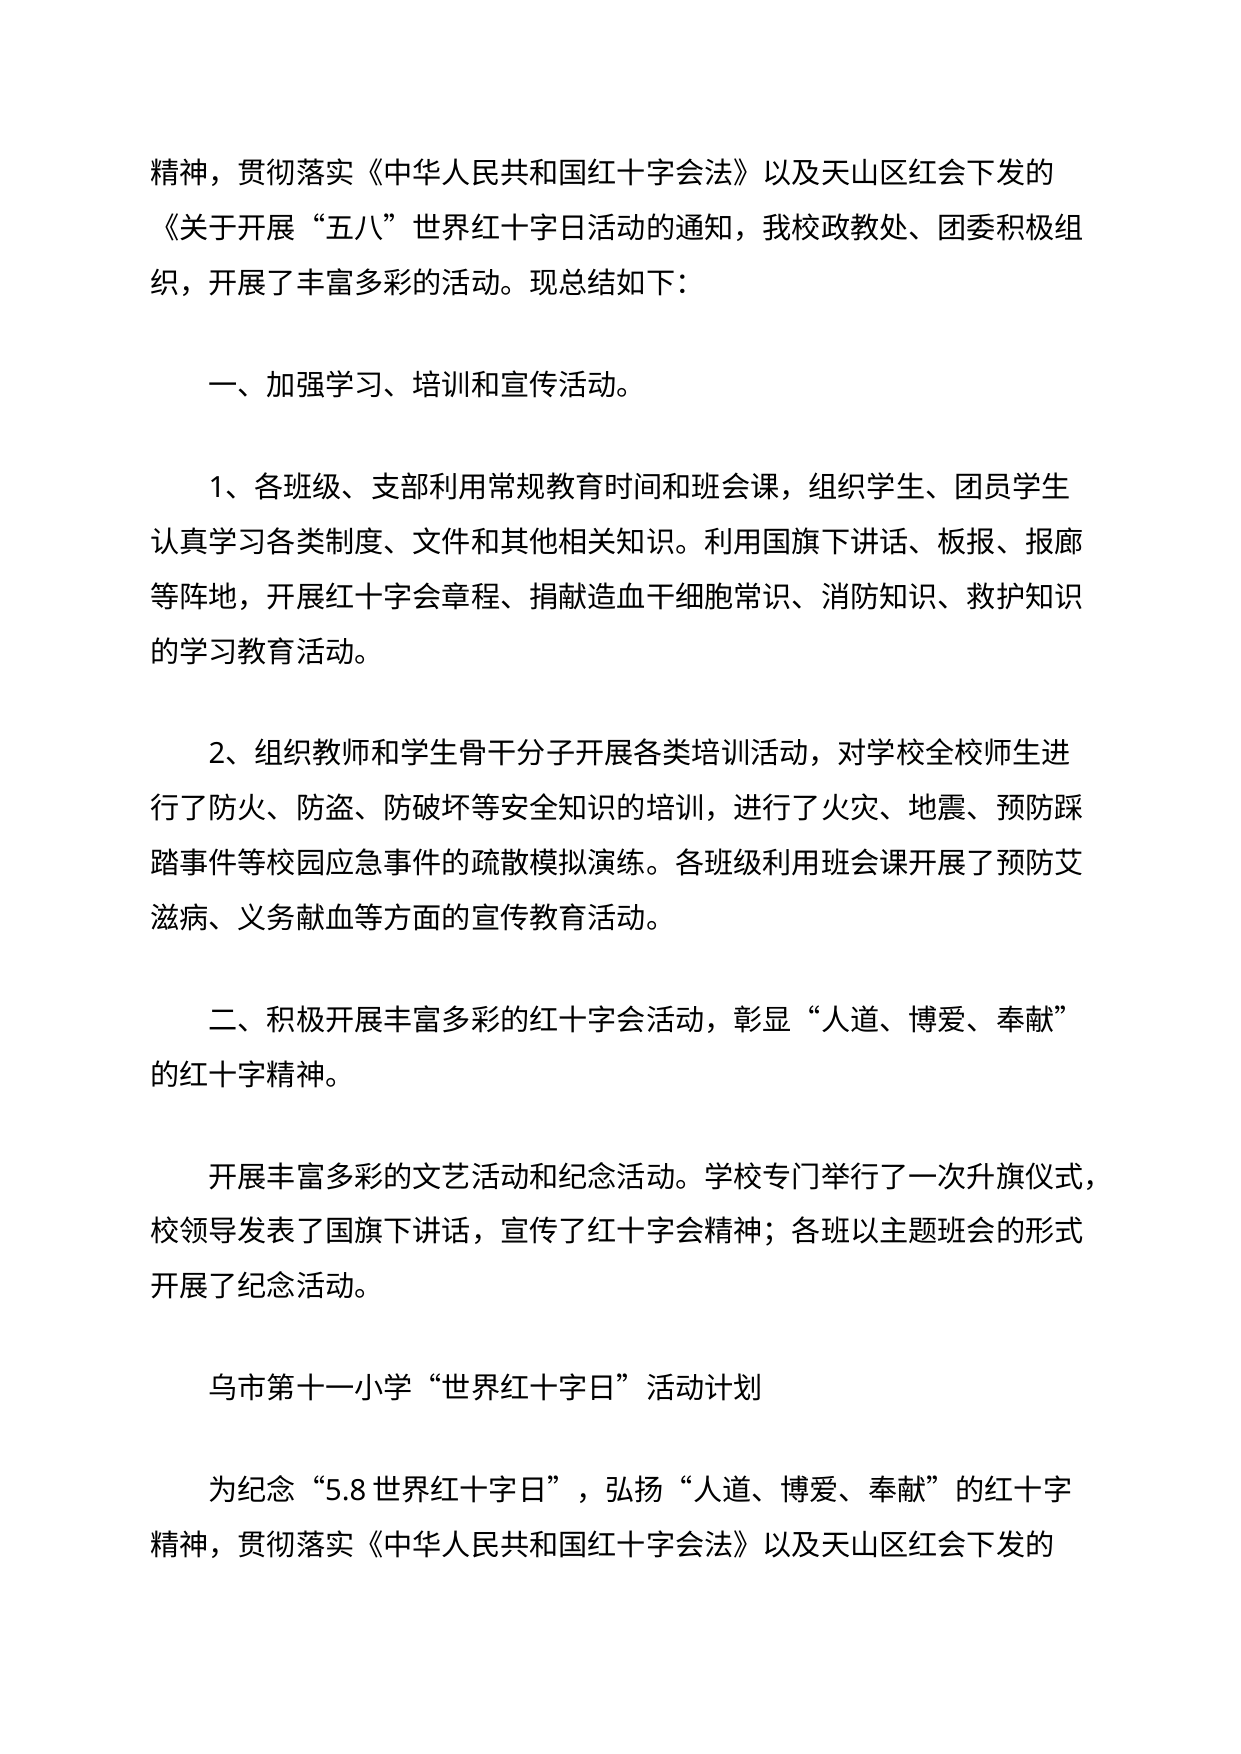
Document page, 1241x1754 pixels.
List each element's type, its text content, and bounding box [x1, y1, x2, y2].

text 乌市第十一小学“世界红十字日”活动计划 [150, 1365, 1090, 1407]
text 二、积极开展丰富多彩的红十字会活动，彰显“人道、博爱、奉献”的红十字精神。 [150, 996, 1090, 1094]
text 开展丰富多彩的文艺活动和纪念活动。学校专门举行了一次升旗仪式，校领导发表了国旗下讲话，宣传了红十字会精神；各班以主题班会的形式开展了纪念活动。 [150, 1153, 1090, 1305]
text 一、加强学习、培训和宣传活动。 [150, 362, 1090, 404]
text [150, 150, 1090, 302]
text 1、各班级、支部利用常规教育时间和班会课，组织学生、团员学生认真学习各类制度、文件和其他相关知识。利用国旗下讲话、板报、报廊等阵地，开展红十字会章程、捐献造血干细胞常识、消防知识、救护知识的学习教育活动。 [150, 463, 1090, 670]
text 2、组织教师和学生骨干分子开展各类培训活动，对学校全校师生进行了防火、防盗、防破坏等安全知识的培训，进行了火灾、地震、预防踩踏事件等校园应急事件的疏散模拟演练。各班级利用班会课开展了预防艾滋病、义务献血等方面的宣传教育活动。 [150, 730, 1090, 937]
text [150, 1466, 1090, 1564]
